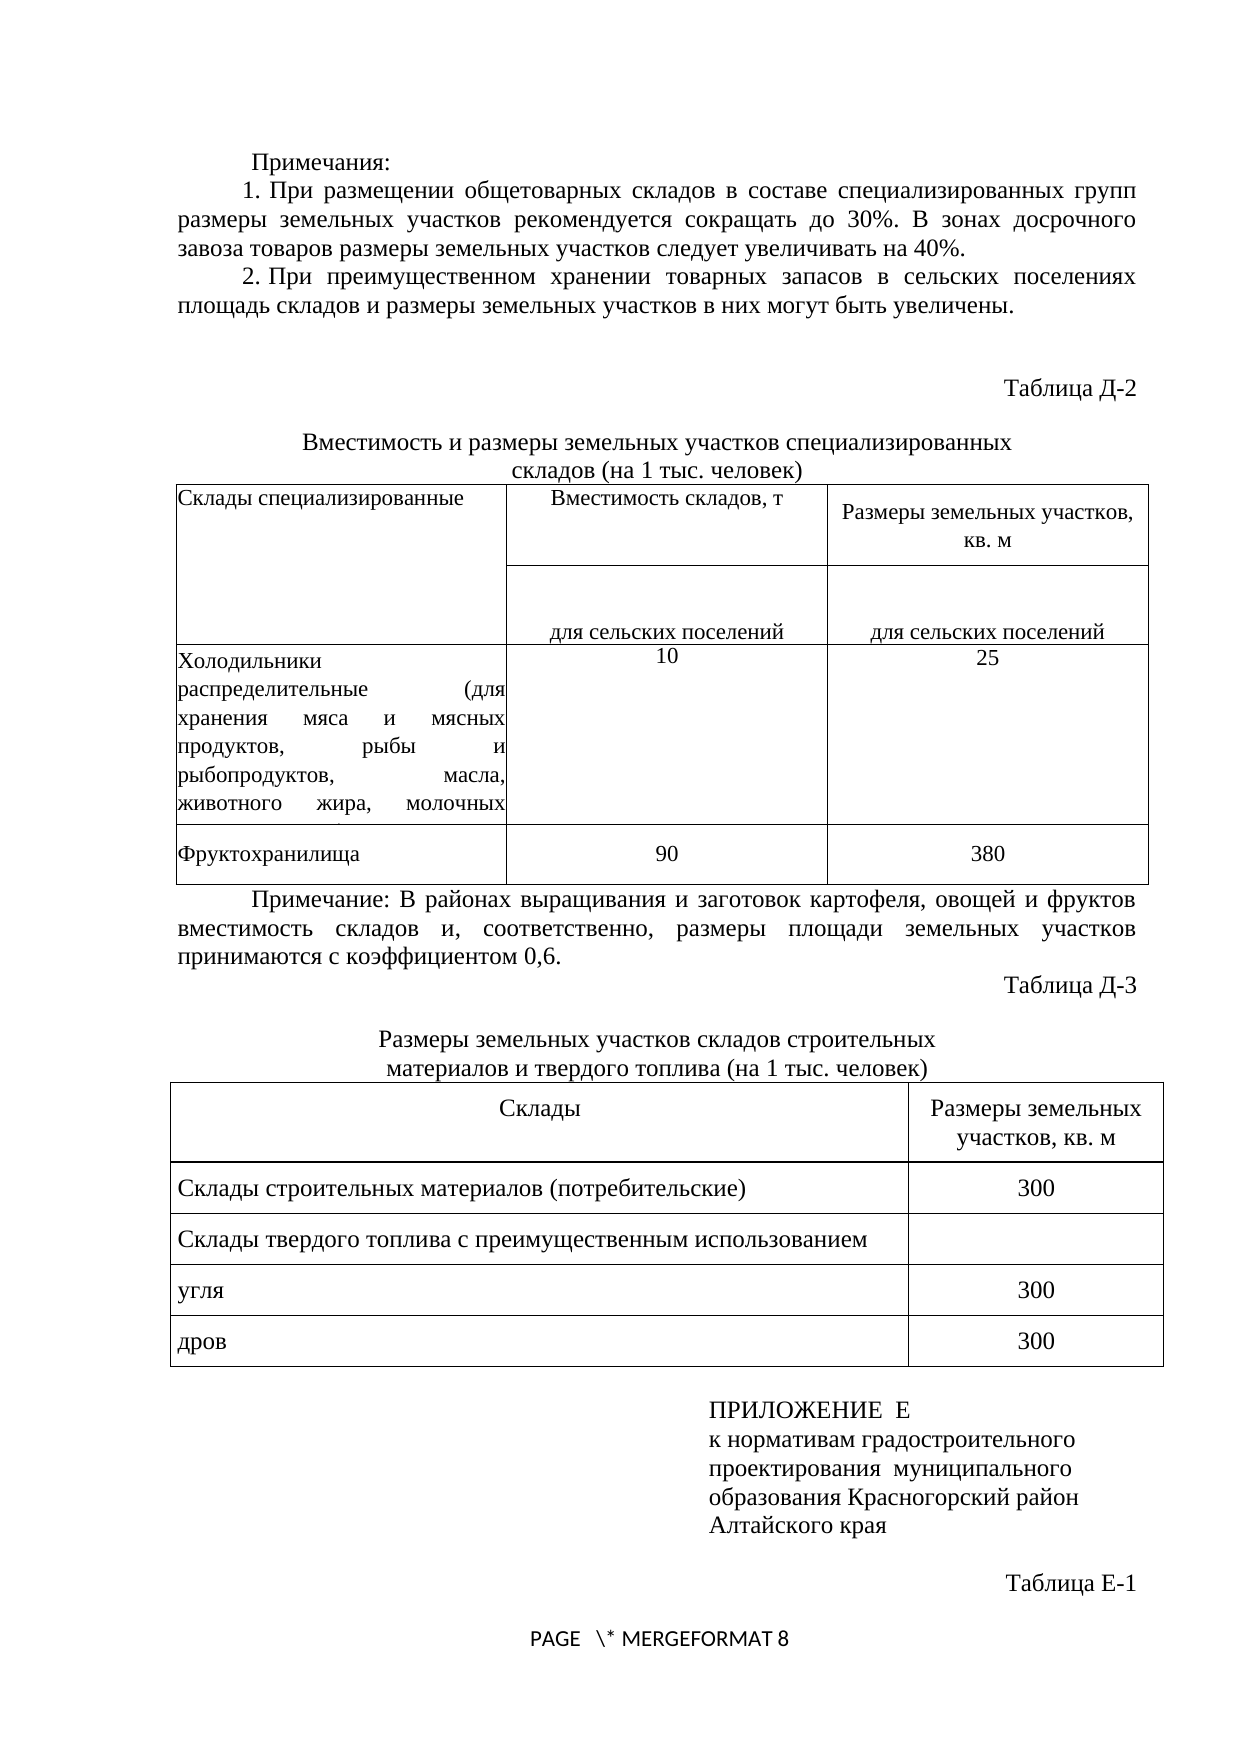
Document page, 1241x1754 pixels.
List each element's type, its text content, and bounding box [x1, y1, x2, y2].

text проектирования муниципального [709, 1453, 1137, 1482]
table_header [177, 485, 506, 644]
text Примечания: [177, 147, 1137, 176]
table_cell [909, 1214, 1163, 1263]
text материалов и твердого топлива (на 1 тыс. человек) [177, 1053, 1137, 1082]
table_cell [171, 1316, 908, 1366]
text Таблица Д-2 [177, 373, 1137, 402]
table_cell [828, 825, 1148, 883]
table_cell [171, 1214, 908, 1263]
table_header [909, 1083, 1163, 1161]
text ПРИЛОЖЕНИЕ Е [709, 1395, 1137, 1424]
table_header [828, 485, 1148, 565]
text Вместимость и размеры земельных участков специализированных [177, 427, 1137, 455]
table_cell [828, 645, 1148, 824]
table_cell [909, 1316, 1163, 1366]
text Таблица Д-3 [177, 970, 1137, 999]
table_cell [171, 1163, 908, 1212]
text Таблица Е-1 [177, 1568, 1137, 1597]
text Размеры земельных участков складов строительных [177, 1024, 1137, 1053]
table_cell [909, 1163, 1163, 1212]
text Алтайского края [709, 1510, 1137, 1539]
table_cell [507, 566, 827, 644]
text образования Красногорский район [709, 1482, 1137, 1510]
list При преимущественном хранении товарных запасов в сельских поселениях площадь складов и размеры земельных участков в них могут быть увеличены. [177, 262, 1137, 319]
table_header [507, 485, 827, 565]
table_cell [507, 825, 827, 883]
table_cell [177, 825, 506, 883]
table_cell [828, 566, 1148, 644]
text складов (на 1 тыс. человек) [177, 455, 1137, 484]
list При размещении общетоварных складов в составе специализированных групп размеры земельных участков рекомендуется сокращать до 30%. В зонах досрочного завоза товаров размеры земельных участков следует увеличивать на 40%. [177, 176, 1137, 262]
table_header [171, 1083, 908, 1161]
text к нормативам градостроительного [709, 1424, 1137, 1453]
text Примечание: В районах выращивания и заготовок картофеля, овощей и фруктов вместимость складов и, соответственно, размеры площади земельных участков принимаются с коэффициентом 0,6. [177, 885, 1137, 970]
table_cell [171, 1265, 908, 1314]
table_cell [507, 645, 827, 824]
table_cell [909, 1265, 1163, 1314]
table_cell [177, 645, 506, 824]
